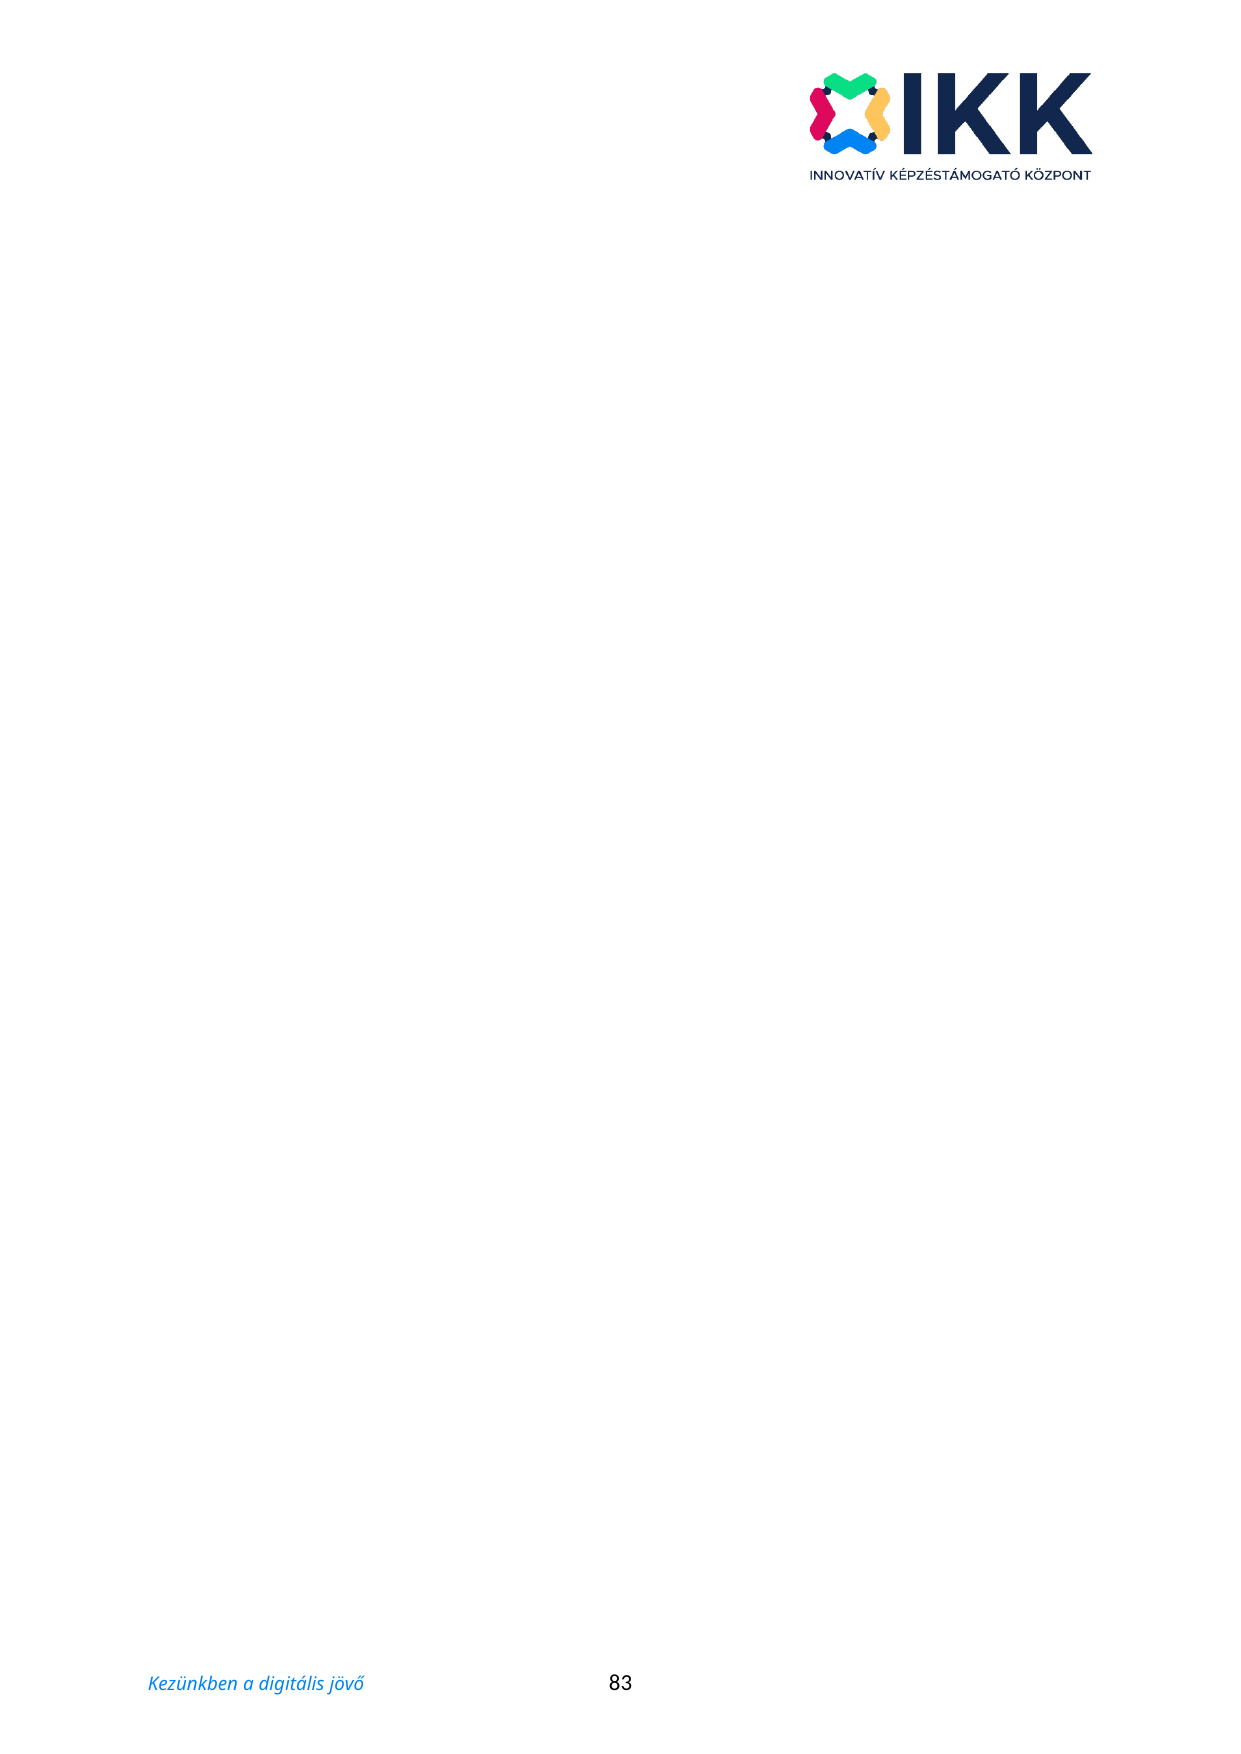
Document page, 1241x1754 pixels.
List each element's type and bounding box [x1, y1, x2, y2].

picture [809, 73, 1093, 180]
